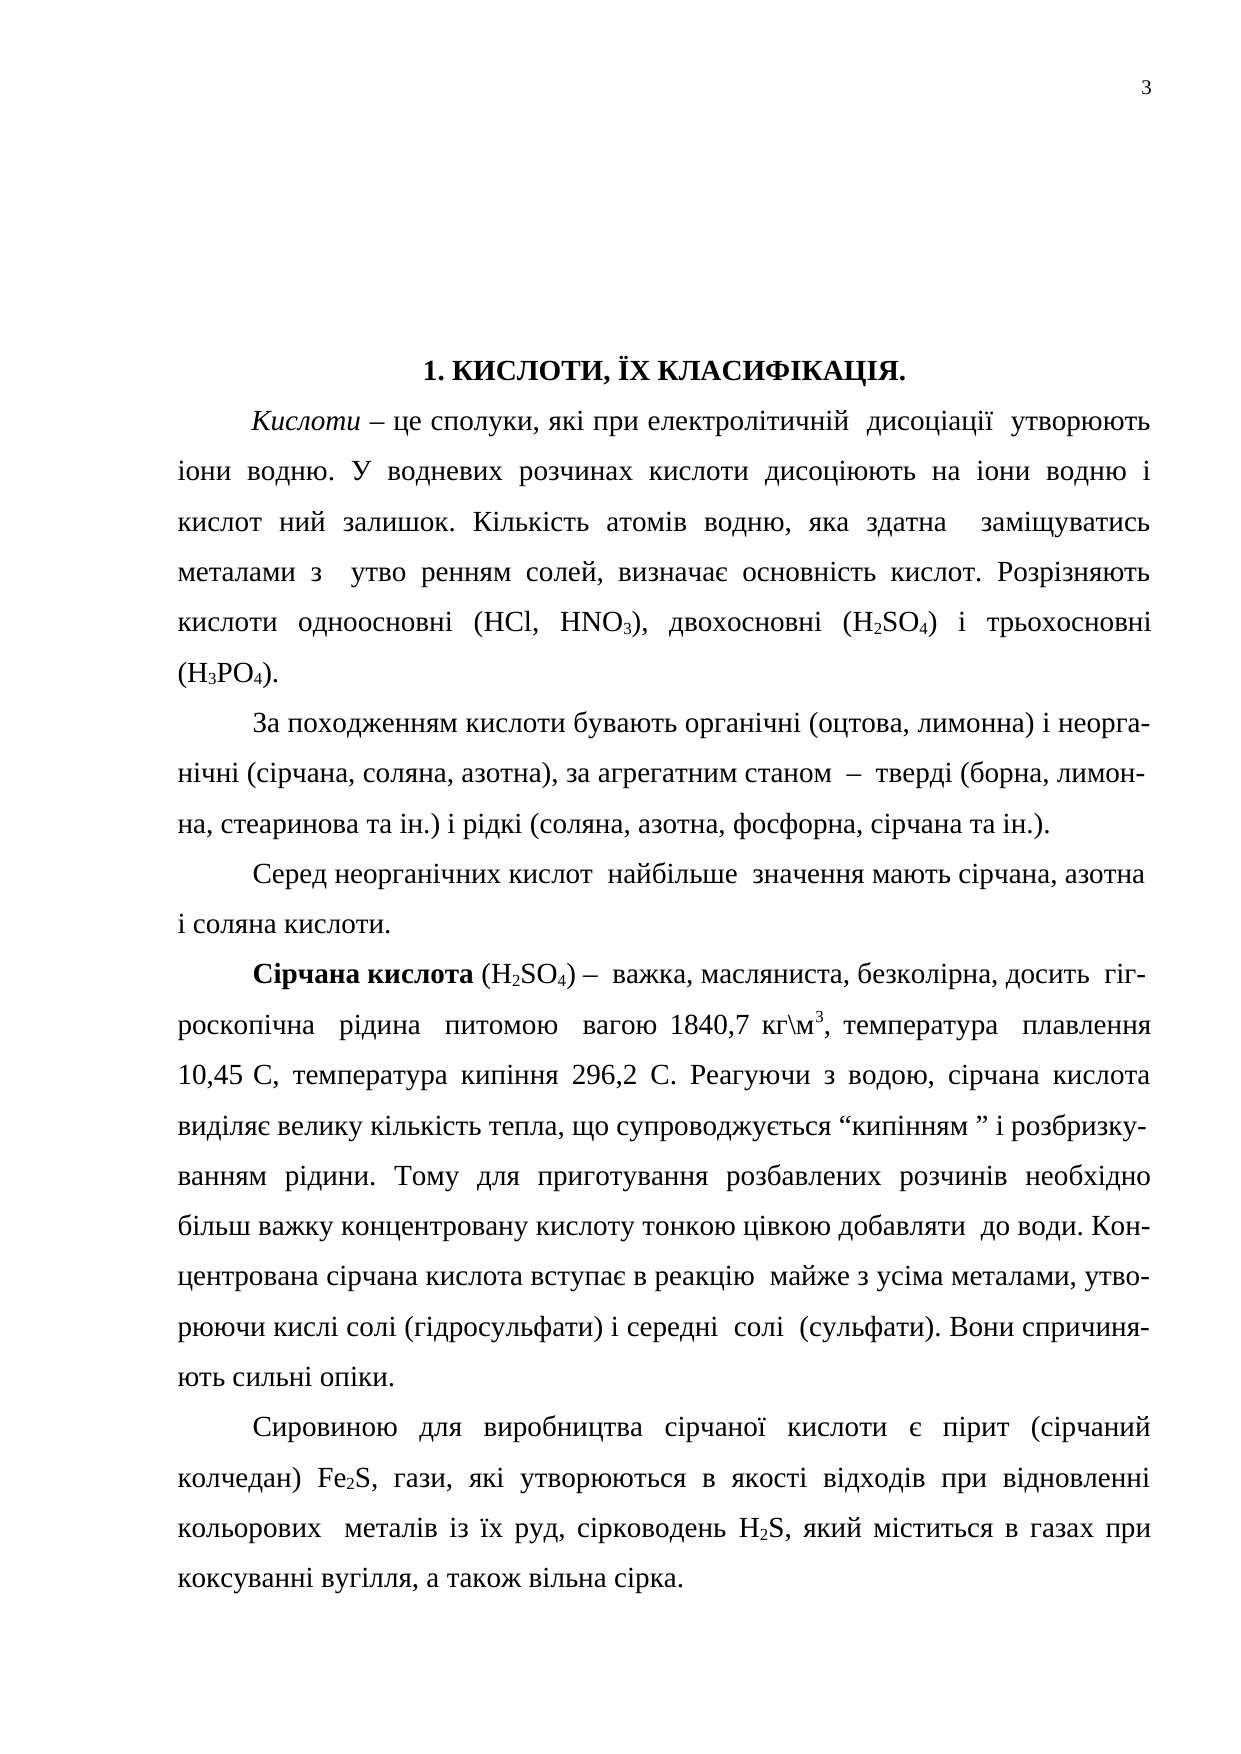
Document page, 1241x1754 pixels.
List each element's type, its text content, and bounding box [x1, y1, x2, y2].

subtitle За походженням кислоти бувають органічні (оцтова, лимонна) і неорга-нічні (сірчана, соляна, азотна), за агрегатним станом – тверді (борна, лимон- [177, 705, 1152, 789]
subtitle на, стеаринова та ін.) і рідкі (соляна, азотна, фосфорна, сірчана та ін.). [177, 806, 1152, 839]
text і соляна кислоти. [177, 906, 1152, 940]
text ванням рідини. Тому для приготування розбавлених розчинів необхідно більш важку концентровану кислоту тонкою цівкою добавляти до води. Кон- центрована сірчана кислота вступає в реакцію майже з усіма металами, утво-рюючи кислі солі (гідросульфати) і середні солі (сульфати). Вони спричиня-ють сильні опіки. [177, 1158, 1152, 1393]
text Кислоти – це сполуки, які при електролітичній дисоціації утворюють іони водню. У водневих розчинах кислоти дисоціюють на іони водню і кислот ний залишок. Кількість атомів водню, яка здатна заміщуватись металами з утво ренням солей, визначає основність кислот. Розрізняють кислоти одноосновні (HCl, HNO3), двохосновні (H2SO4) і трьохосновні (H3PO4). [177, 403, 1152, 688]
subtitle Серед неорганічних кислот найбільше значення мають сірчана, азотна [177, 856, 1152, 889]
text 1. КИСЛОТИ, ЇХ КЛАСИФІКАЦІЯ. [177, 353, 1152, 386]
text роскопічна рідина питомою вагою 1840,7 кг\м3, температура плавлення 10,45 С, температура кипіння 296,2 С. Реагуючи з водою, сірчана кислота виділяє велику кількість тепла, що супроводжується “кипінням ” і розбризку- [177, 1007, 1152, 1141]
text Сировиною для виробництва сірчаної кислоти є пірит (сірчаний колчедан) Fe2S, гази, які утворюються в якості відходів при відновленні кольорових металів із їх руд, сірководень H2S, який міститься в газах при коксуванні вугілля, а також вільна сірка. [177, 1409, 1152, 1594]
text Сірчана кислота (H2SO4) – важка, масляниста, безколірна, досить гіг- [177, 957, 1152, 990]
